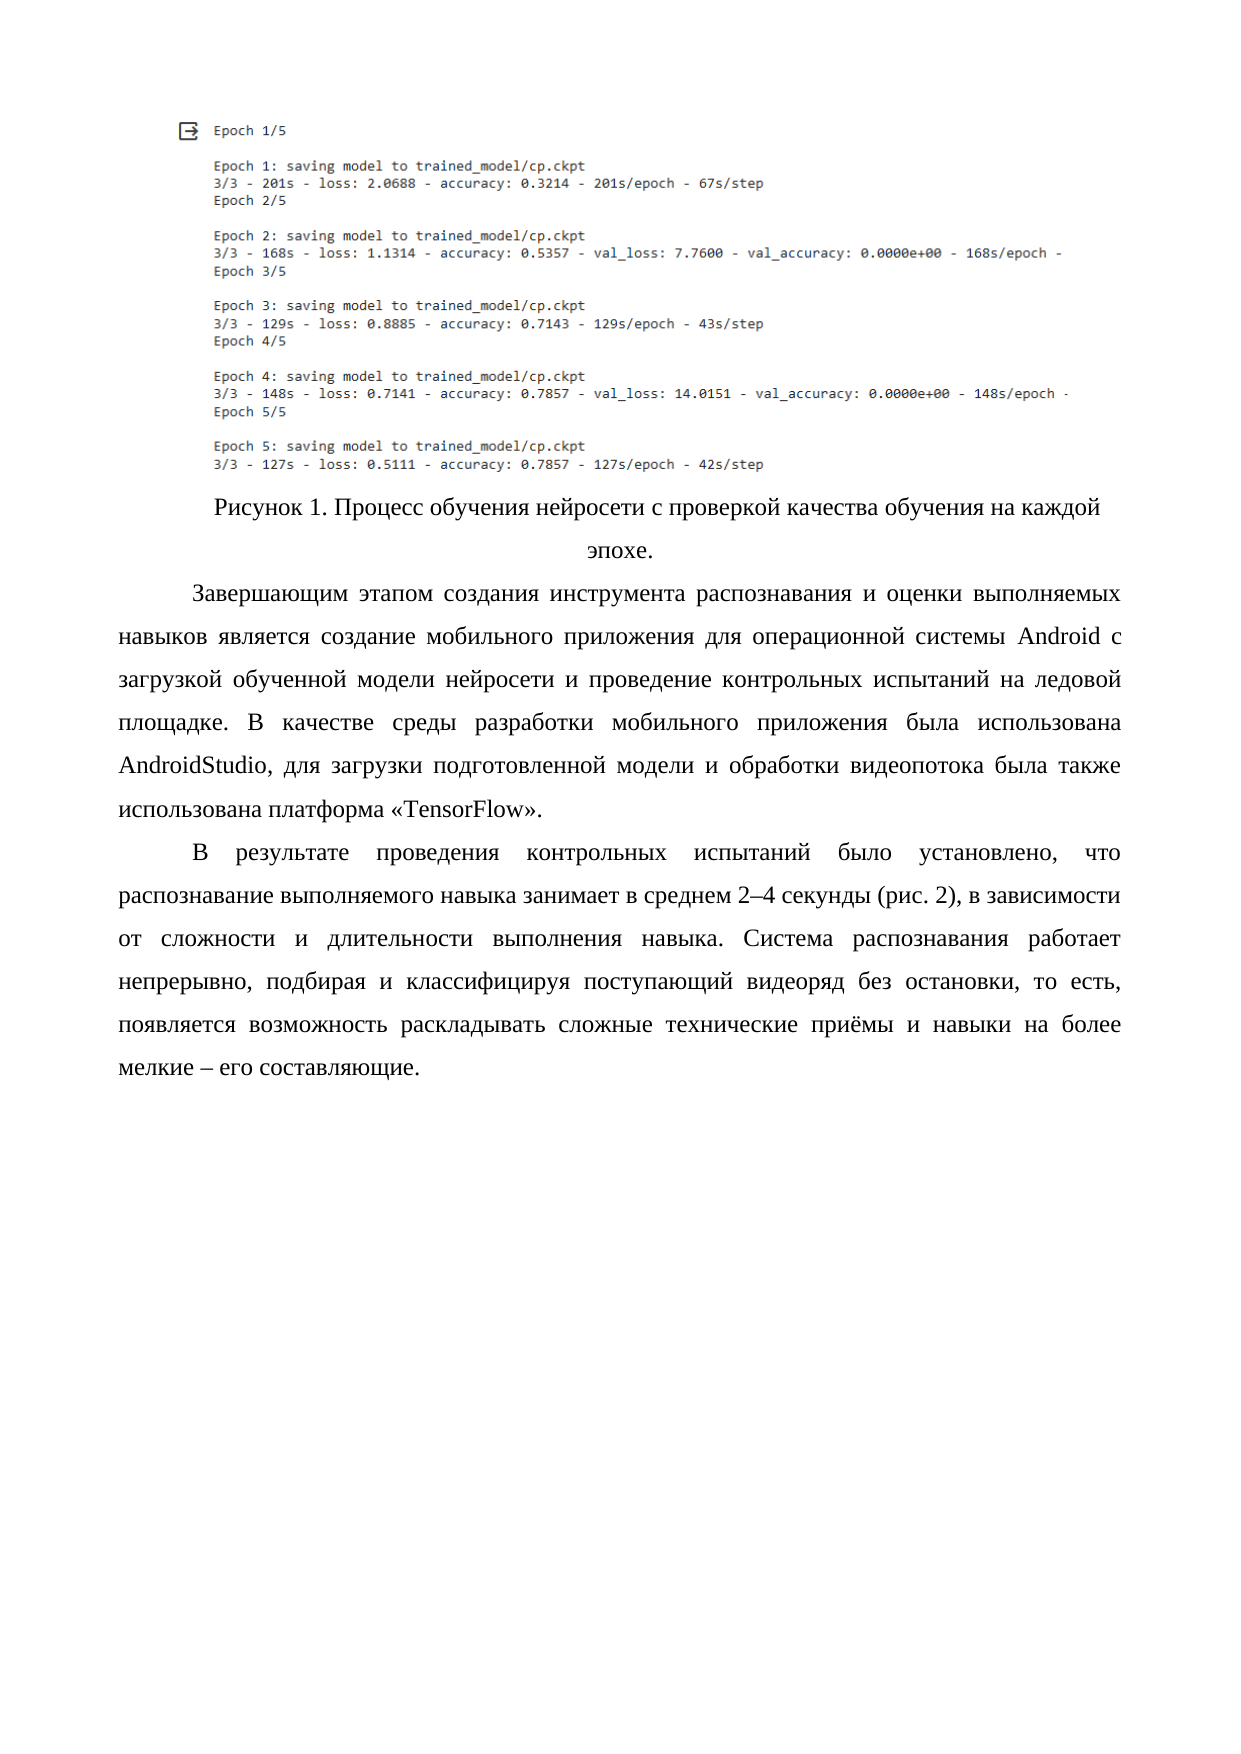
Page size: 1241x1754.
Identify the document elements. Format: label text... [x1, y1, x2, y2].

text Завершающим этапом создания инструмента распознавания и оценки выполняемых навыков является создание мобильного приложения для операционной системы Android с загрузкой обученной модели нейросети и проведение контрольных испытаний на ледовой площадке. В качестве среды разработки мобильного приложения была использована AndroidStudio, для загрузки подготовленной модели и обработки видеопотока была также использована платформа «TensorFlow». [118, 578, 1122, 822]
picture [173, 118, 1068, 478]
text В результате проведения контрольных испытаний было установлено, что распознавание выполняемого навыка занимает в среднем 2–4 секунды (рис. 2), в зависимости от сложности и длительности выполнения навыка. Система распознавания работает непрерывно, подбирая и классифицируя поступающий видеоряд без остановки, то есть, появляется возможность раскладывать сложные технические приёмы и навыки на более мелкие – его составляющие. [118, 837, 1122, 1081]
text Рисунок 1. Процесс обучения нейросети с проверкой качества обучения на каждой эпохе. [118, 492, 1122, 564]
